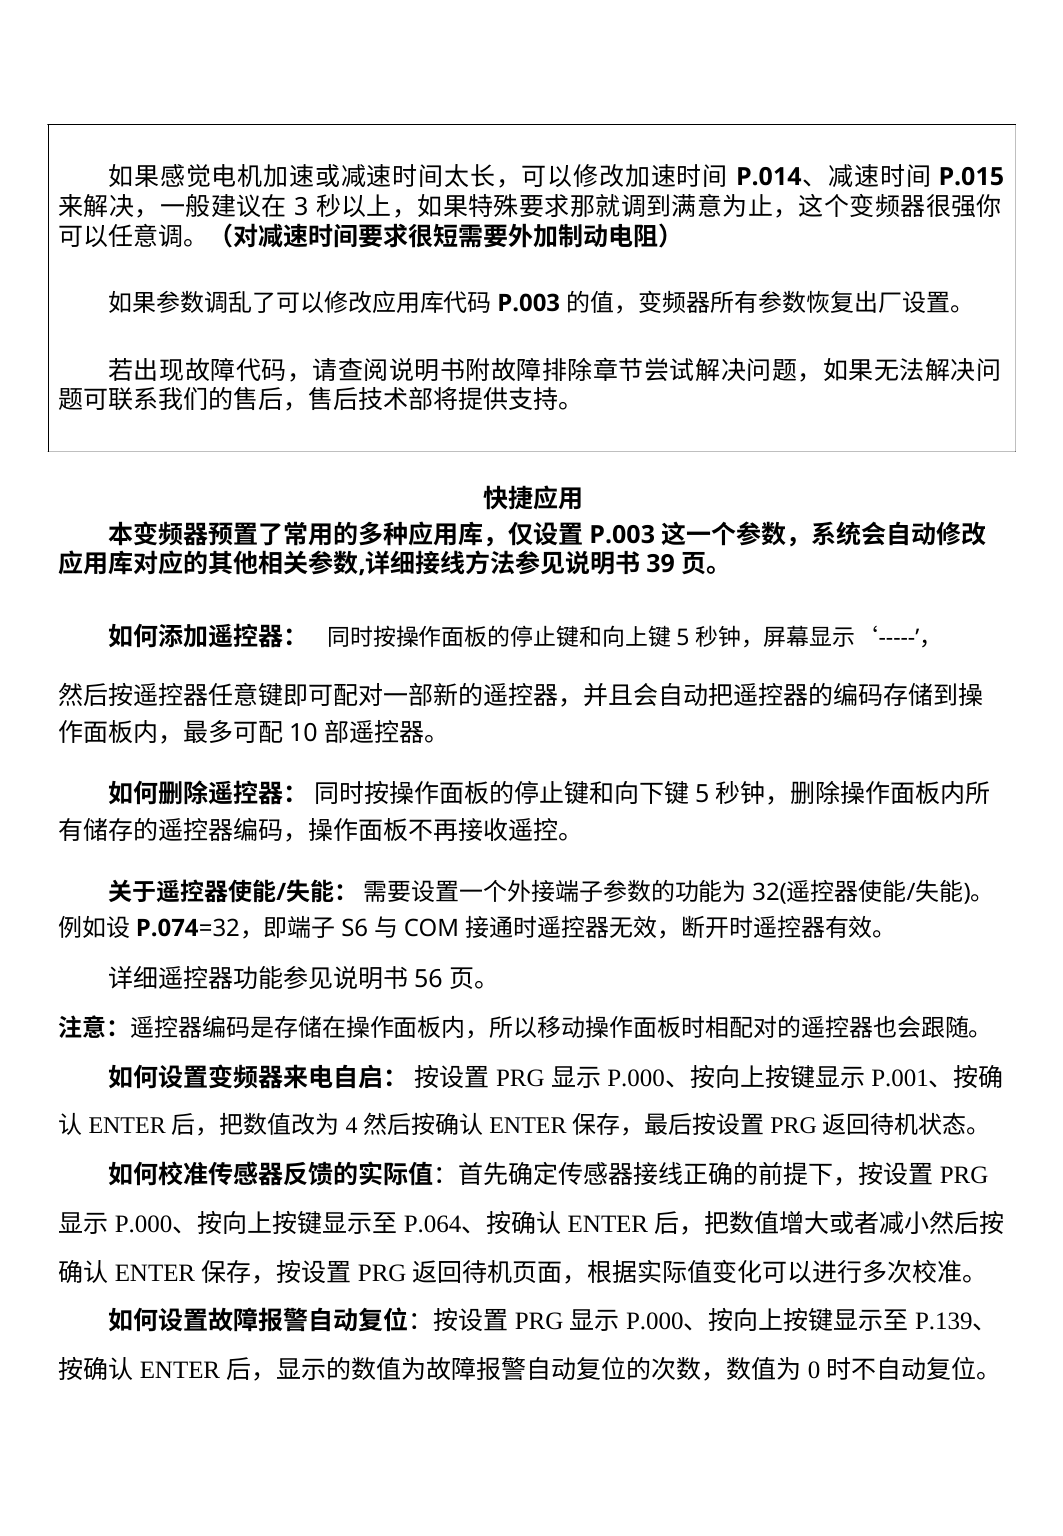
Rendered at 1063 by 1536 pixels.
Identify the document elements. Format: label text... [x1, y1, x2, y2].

text 如何校准传感器反馈的实际值：首先确定传感器接线正确的前提下，按设置 PRG [108, 1159, 1017, 1190]
text 如果感觉电机加速或减速时间太长，可以修改加速时间 P.014、减速时间 P.015 来解决，一般建议在 3 秒以上，如果特殊要求那就调到满意为止，这个变频器很强你可以任意调。（对减速时间要求很短需要外加制动电阻） [58, 161, 1004, 251]
text 本变频器预置了常用的多种应用库，仅设置 P.003 这一个参数，系统会自动修改应用库对应的其他相关参数,详细接线方法参见说明书 39 页。 [58, 520, 994, 578]
text 关于遥控器使能/失能： 需要设置一个外接端子参数的功能为 32(遥控器使能/失能)。例如设 P.074=32，即端子 S6 与 COM 接通时遥控器无效，断开时遥控器有效。 [58, 870, 992, 944]
text 若出现故障代码，请查阅说明书附故障排除章节尝试解决问题，如果无法解决问题可联系我们的售后，售后技术部将提供支持。 [58, 357, 1004, 414]
text 认 ENTER 后，把数值改为 4 然后按确认 ENTER 保存，最后按设置 PRG 返回待机状态。 [58, 1111, 1017, 1140]
text 显示 P.000、按向上按键显示至 P.064、按确认 ENTER 后，把数值增大或者减小然后按 [58, 1208, 1017, 1238]
text 然后按遥控器任意键即可配对一部新的遥控器，并且会自动把遥控器的编码存储到操作面板内，最多可配 10 部遥控器。 [58, 675, 1004, 749]
text 如何删除遥控器： 同时按操作面板的停止键和向下键 5 秒钟，删除操作面板内所有储存的遥控器编码，操作面板不再接收遥控。 [58, 773, 1004, 847]
text 如何添加遥控器： 同时按操作面板的停止键和向上键 5 秒钟，屏幕显示‘-----’， [108, 623, 1017, 651]
text 如何设置故障报警自动复位：按设置 PRG 显示 P.000、按向上按键显示至 P.139、 [108, 1306, 1017, 1336]
picture [47, 124, 1016, 452]
text 详细遥控器功能参见说明书 56 页。 [108, 964, 1017, 993]
text 注意：遥控器编码是存储在操作面板内，所以移动操作面板时相配对的遥控器也会跟随。 [58, 1014, 1017, 1042]
text 按确认 ENTER 后，显示的数值为故障报警自动复位的次数，数值为 0 时不自动复位。 [58, 1354, 1017, 1385]
text 快捷应用 [58, 484, 1008, 513]
text 如果参数调乱了可以修改应用库代码 P.003 的值，变频器所有参数恢复出厂设置。 [108, 289, 1017, 317]
text 如何设置变频器来电自启： 按设置 PRG 显示 P.000、按向上按键显示 P.001、按确 [108, 1062, 1017, 1092]
text 确认 ENTER 保存，按设置 PRG 返回待机页面，根据实际值变化可以进行多次校准。 [58, 1257, 1017, 1287]
